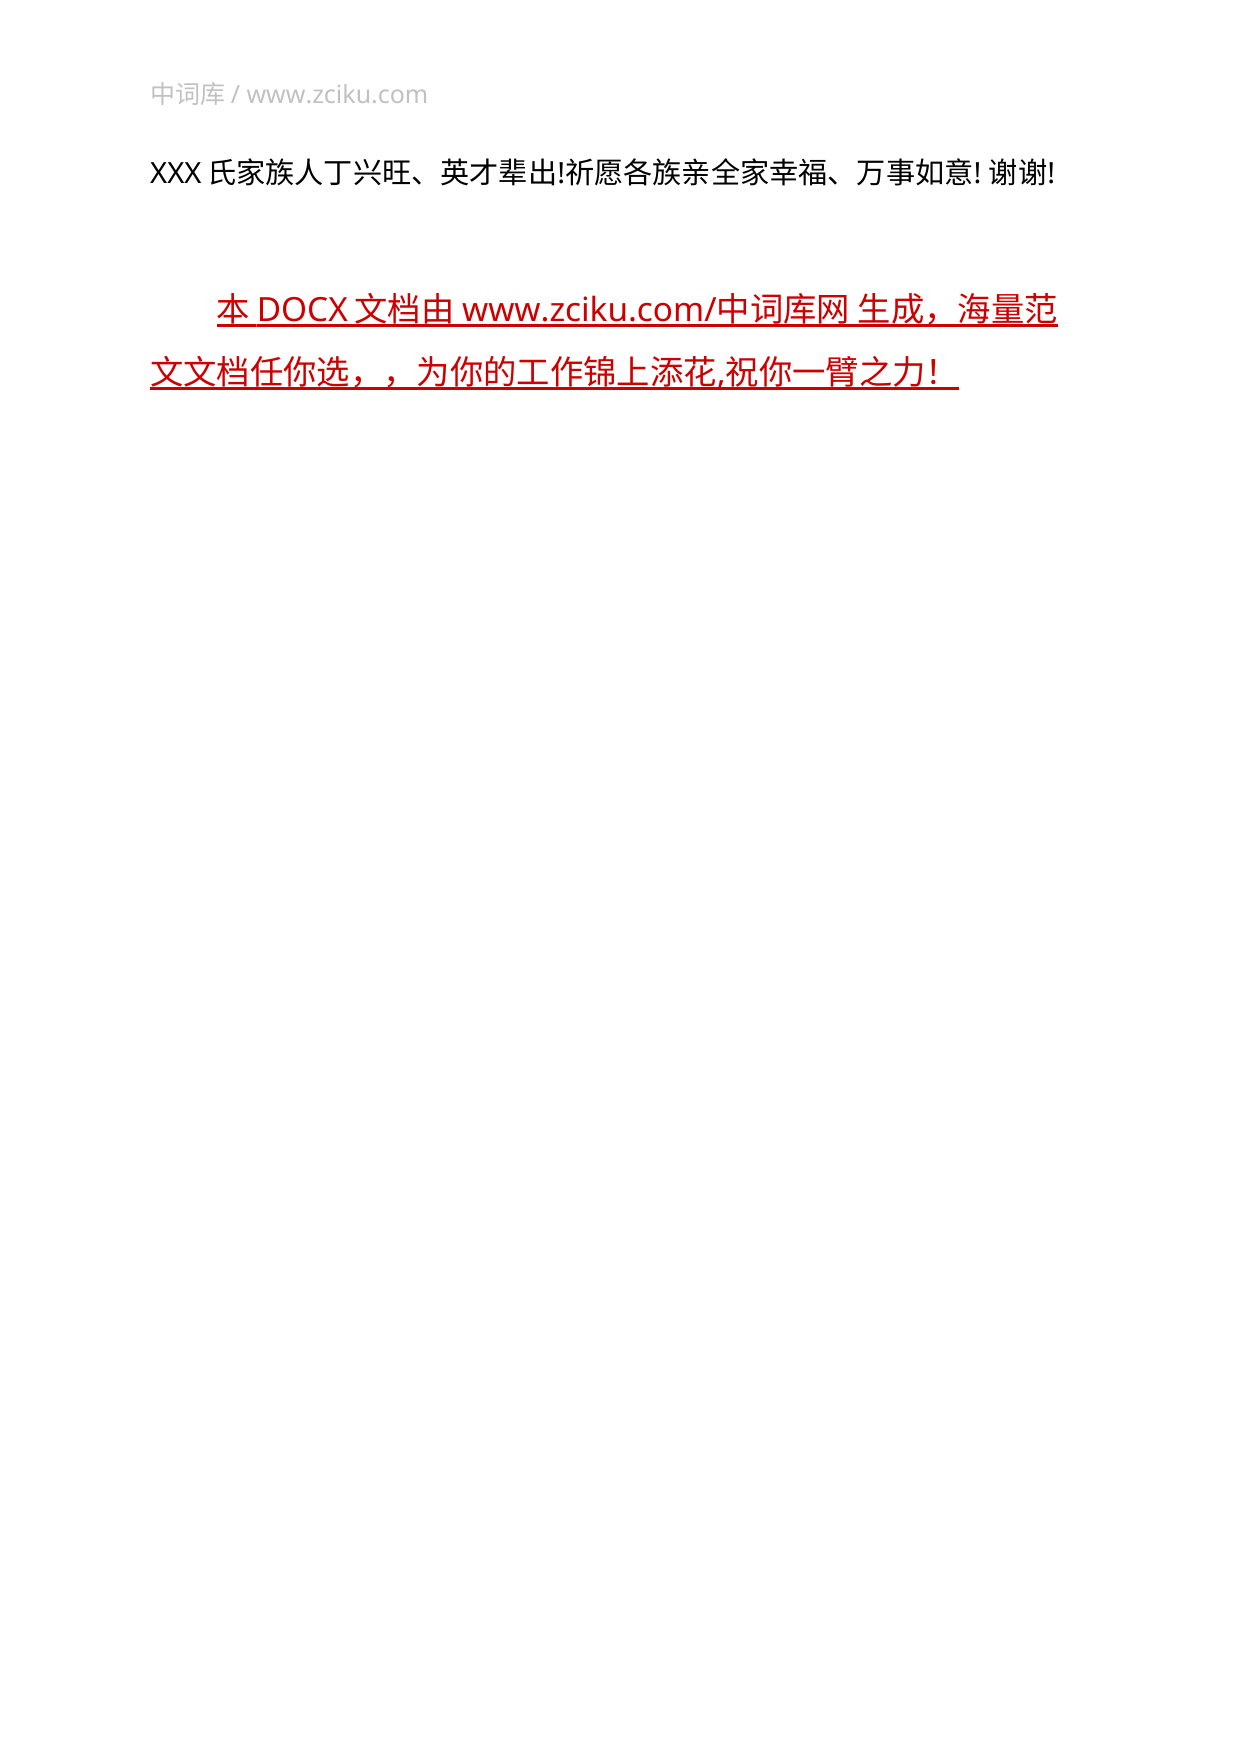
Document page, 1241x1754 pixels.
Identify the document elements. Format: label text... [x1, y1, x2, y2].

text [150, 150, 1090, 192]
text 本DOCX文档由 www.zciku.com/中词库网 生成，海量范文文档任你选，，为你的工作锦上添花,祝你一臂之力！ [150, 283, 1090, 394]
